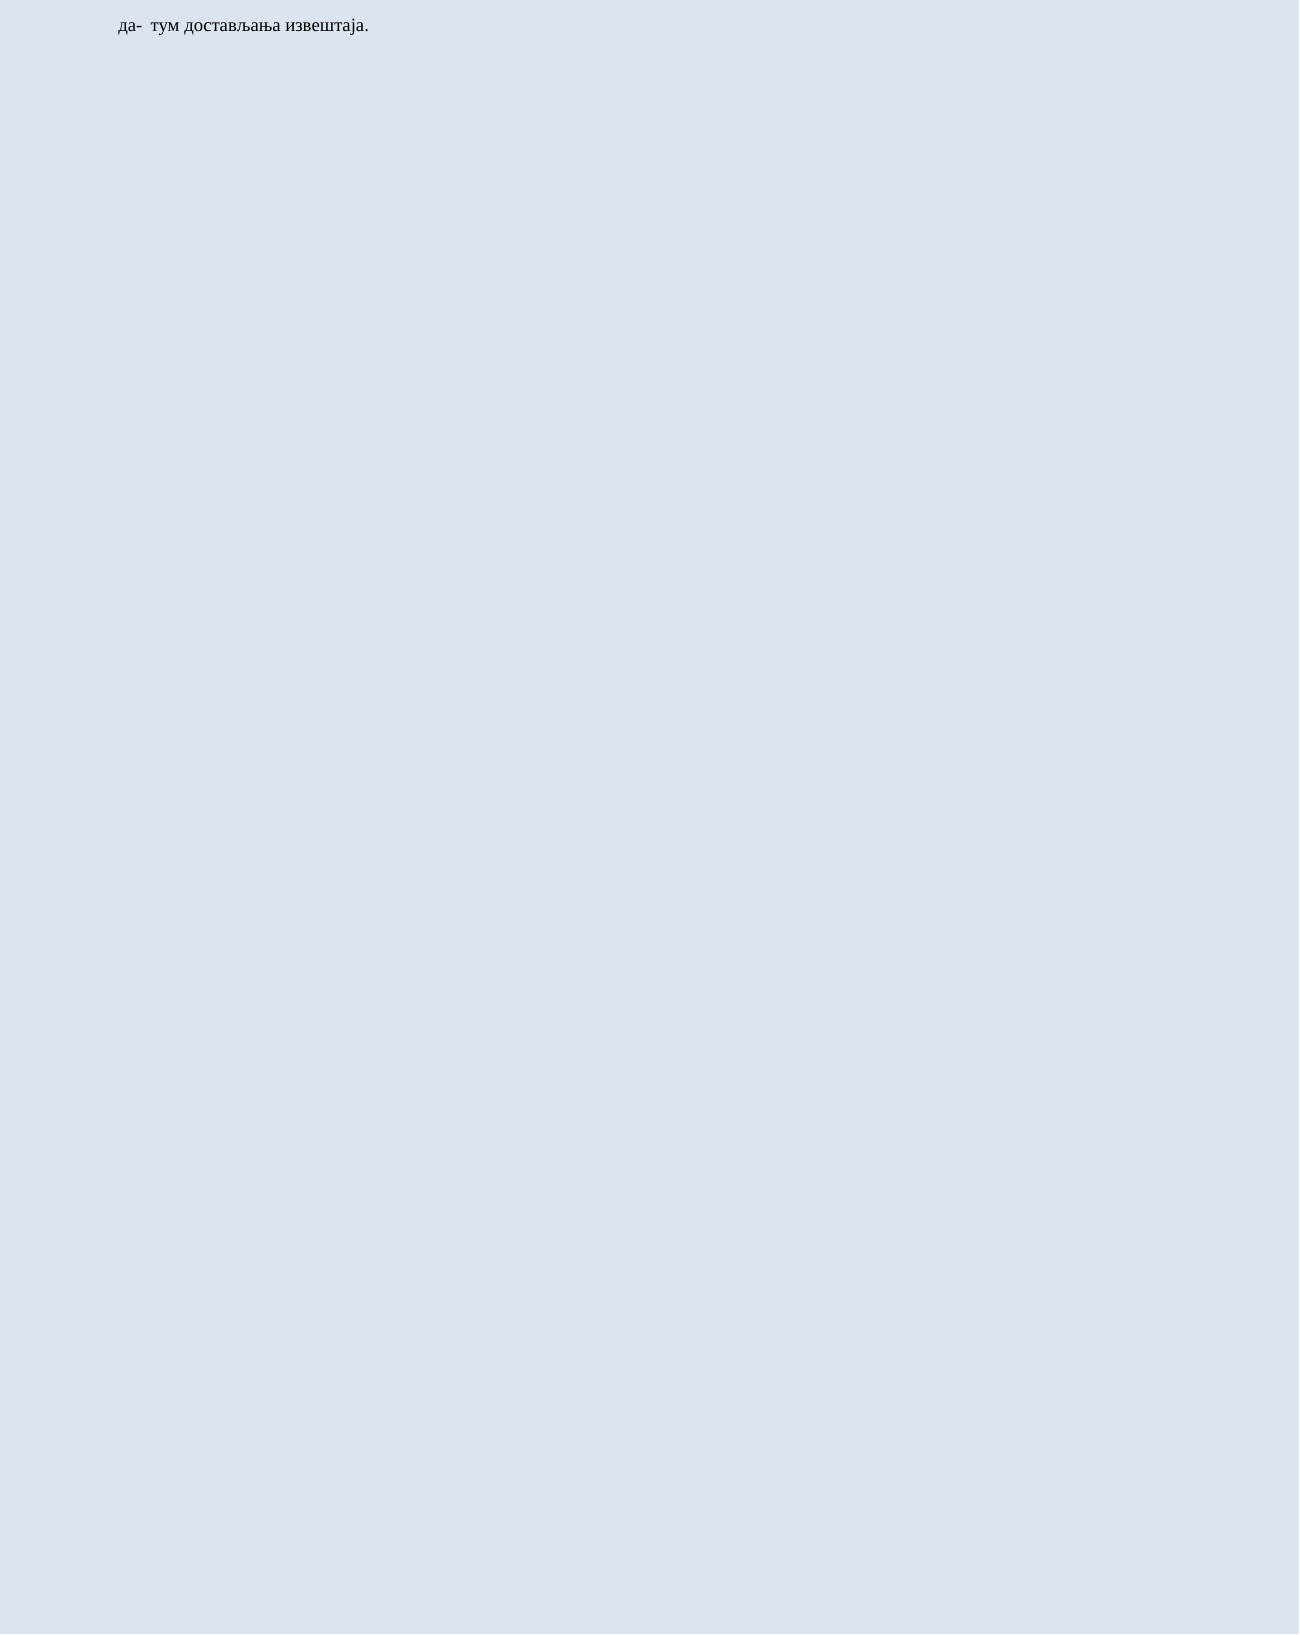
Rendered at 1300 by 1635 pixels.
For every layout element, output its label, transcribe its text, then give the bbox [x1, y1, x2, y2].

text У рубрику 18.3. (Датум достављања извештаја) уписује се да- тум достављања извештаја. [118, 14, 638, 35]
